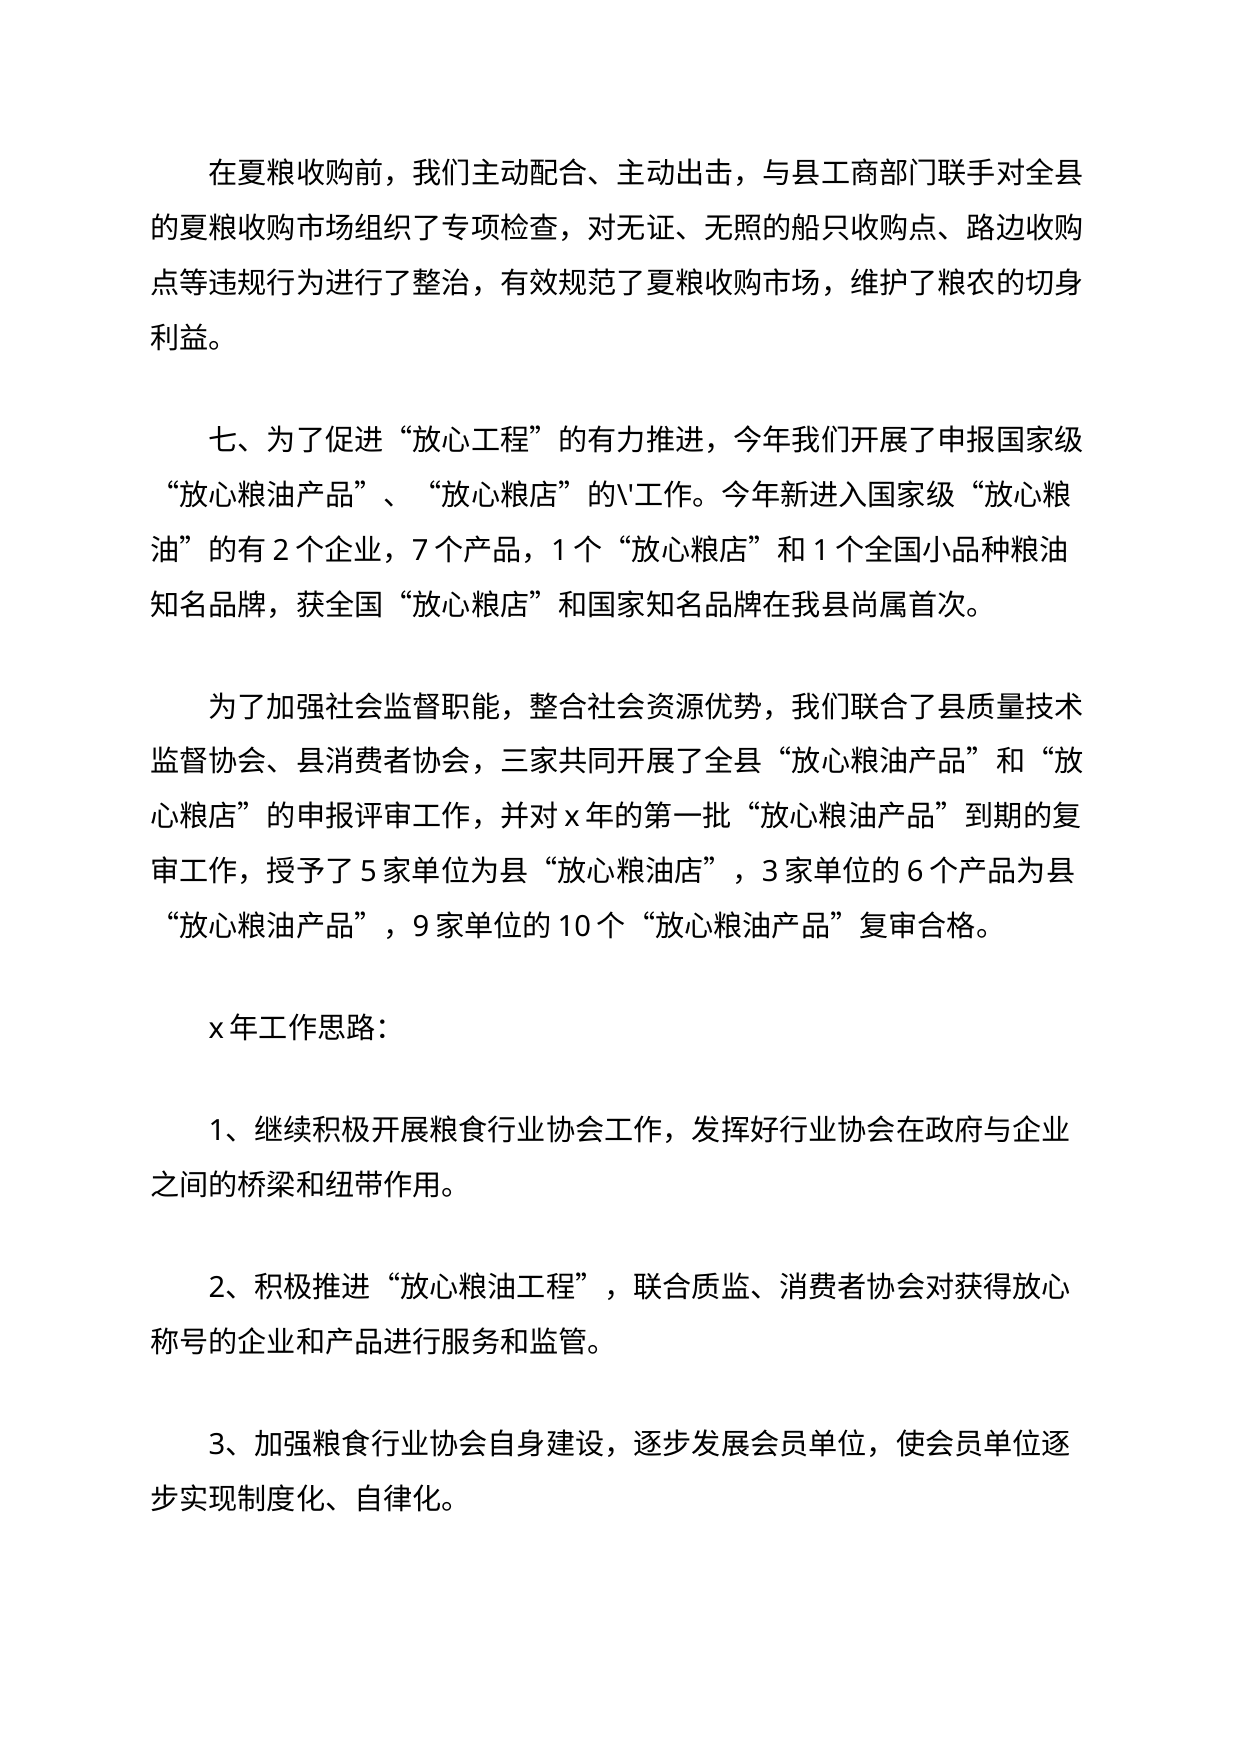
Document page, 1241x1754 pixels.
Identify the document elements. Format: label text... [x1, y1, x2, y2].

text 2、积极推进“放心粮油工程”，联合质监、消费者协会对获得放心称号的企业和产品进行服务和监管。 [150, 1264, 1090, 1361]
text x年工作思路： [150, 1005, 1090, 1047]
text 3、加强粮食行业协会自身建设，逐步发展会员单位，使会员单位逐步实现制度化、自律化。 [150, 1420, 1090, 1518]
text 在夏粮收购前，我们主动配合、主动出击，与县工商部门联手对全县的夏粮收购市场组织了专项检查，对无证、无照的船只收购点、路边收购点等违规行为进行了整治，有效规范了夏粮收购市场，维护了粮农的切身利益。 [150, 150, 1090, 357]
text 1、继续积极开展粮食行业协会工作，发挥好行业协会在政府与企业之间的桥梁和纽带作用。 [150, 1107, 1090, 1204]
text 为了加强社会监督职能，整合社会资源优势，我们联合了县质量技术监督协会、县消费者协会，三家共同开展了全县“放心粮油产品”和“放心粮店”的申报评审工作，并对x年的第一批“放心粮油产品”到期的复审工作，授予了5家单位为县“放心粮油店”，3家单位的6个产品为县“放心粮油产品”，9家单位的10个“放心粮油产品”复审合格。 [150, 683, 1090, 945]
text 七、为了促进“放心工程”的有力推进，今年我们开展了申报国家级“放心粮油产品”、“放心粮店”的\'工作。今年新进入国家级“放心粮油”的有2个企业，7个产品，1个“放心粮店”和1个全国小品种粮油知名品牌，获全国“放心粮店”和国家知名品牌在我县尚属首次。 [150, 416, 1090, 624]
